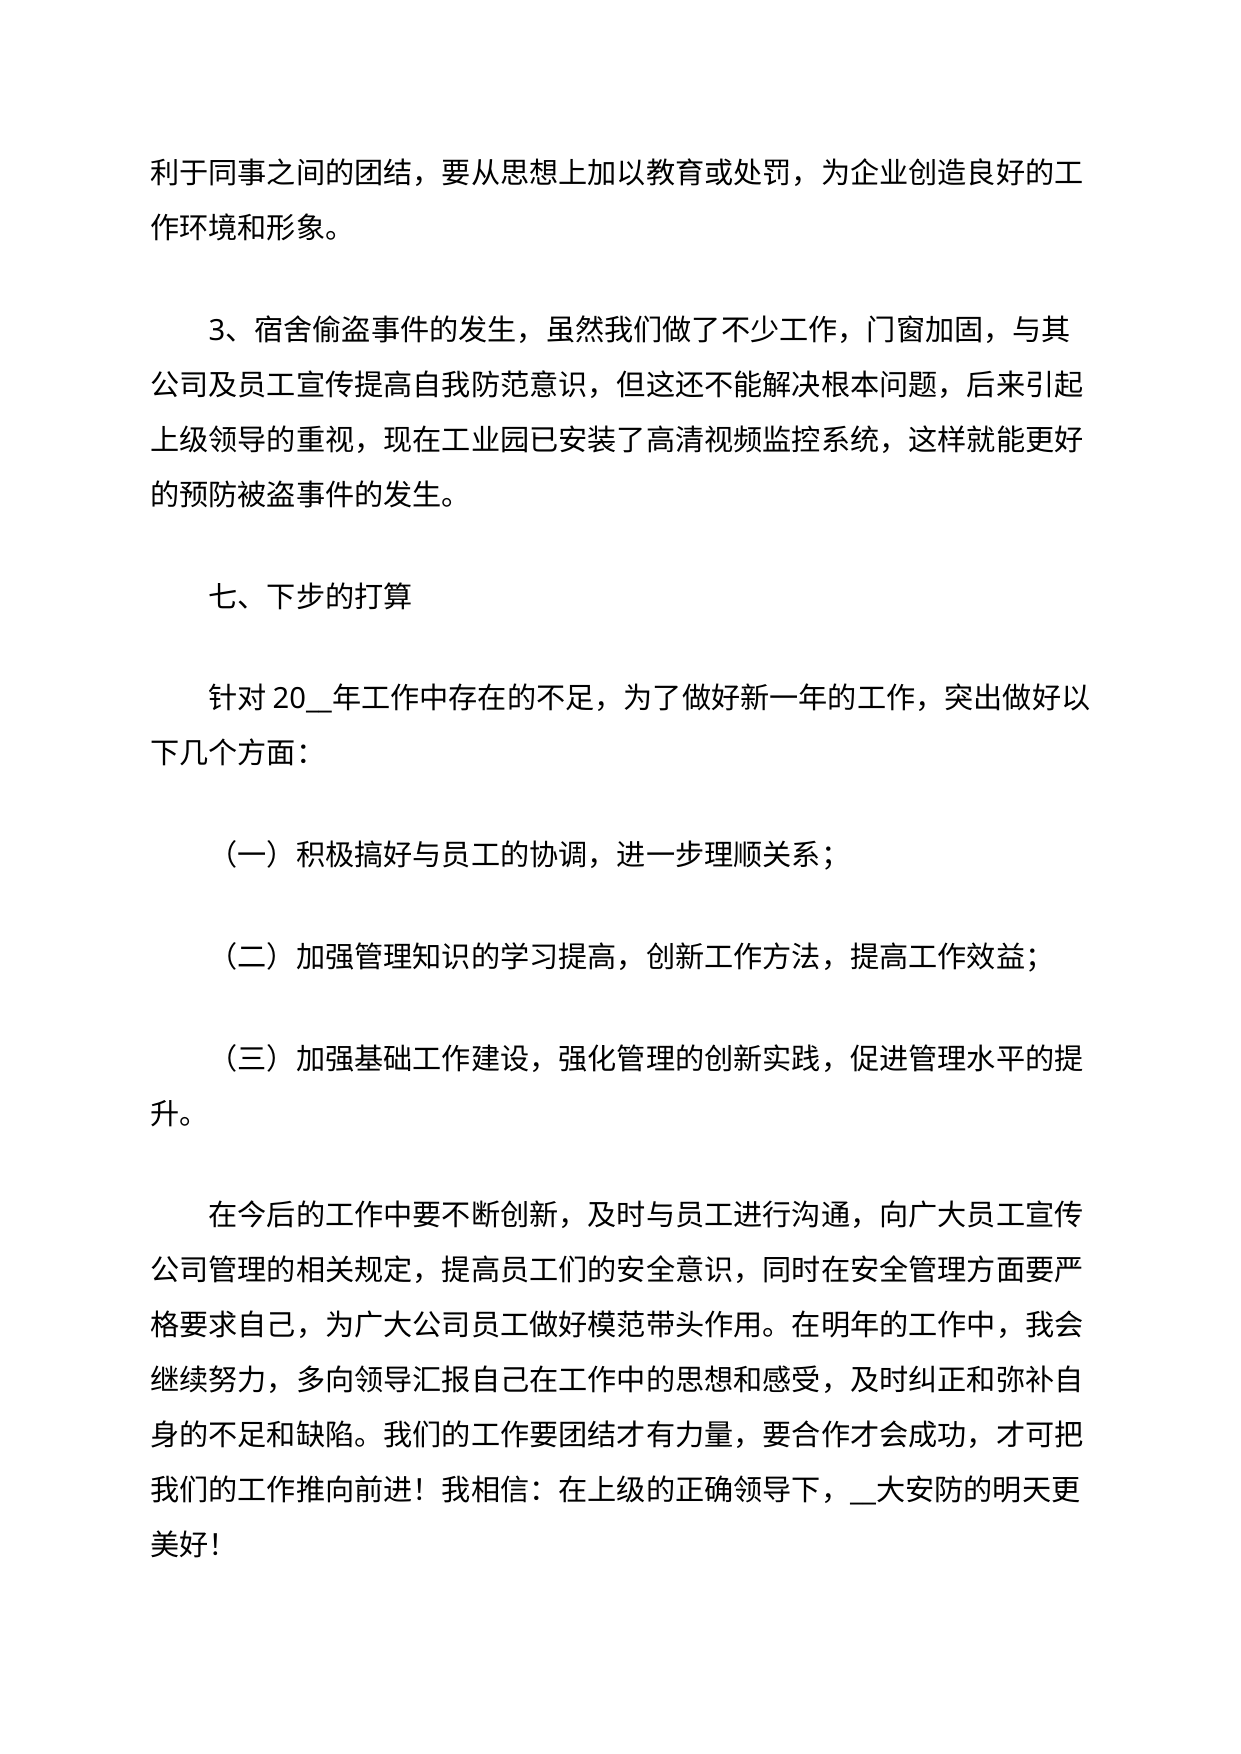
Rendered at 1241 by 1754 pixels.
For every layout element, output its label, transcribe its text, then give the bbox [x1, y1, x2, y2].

text 在今后的工作中要不断创新，及时与员工进行沟通，向广大员工宣传公司管理的相关规定，提高员工们的安全意识，同时在安全管理方面要严格要求自己，为广大公司员工做好模范带头作用。在明年的工作中，我会继续努力，多向领导汇报自己在工作中的思想和感受，及时纠正和弥补自身的不足和缺陷。我们的工作要团结才有力量，要合作才会成功，才可把我们的工作推向前进！我相信：在上级的正确领导下，__大安防的明天更美好！ [150, 1192, 1090, 1564]
text 针对20__年工作中存在的不足，为了做好新一年的工作，突出做好以下几个方面： [150, 675, 1090, 772]
text （二）加强管理知识的学习提高，创新工作方法，提高工作效益； [150, 933, 1090, 976]
text 七、下步的打算 [150, 573, 1090, 616]
text （三）加强基础工作建设，强化管理的创新实践，促进管理水平的提升。 [150, 1035, 1090, 1132]
text （一）积极搞好与员工的协调，进一步理顺关系； [150, 832, 1090, 874]
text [150, 150, 1090, 247]
text 3、宿舍偷盗事件的发生，虽然我们做了不少工作，门窗加固，与其公司及员工宣传提高自我防范意识，但这还不能解决根本问题，后来引起上级领导的重视，现在工业园已安装了高清视频监控系统，这样就能更好的预防被盗事件的发生。 [150, 307, 1090, 514]
